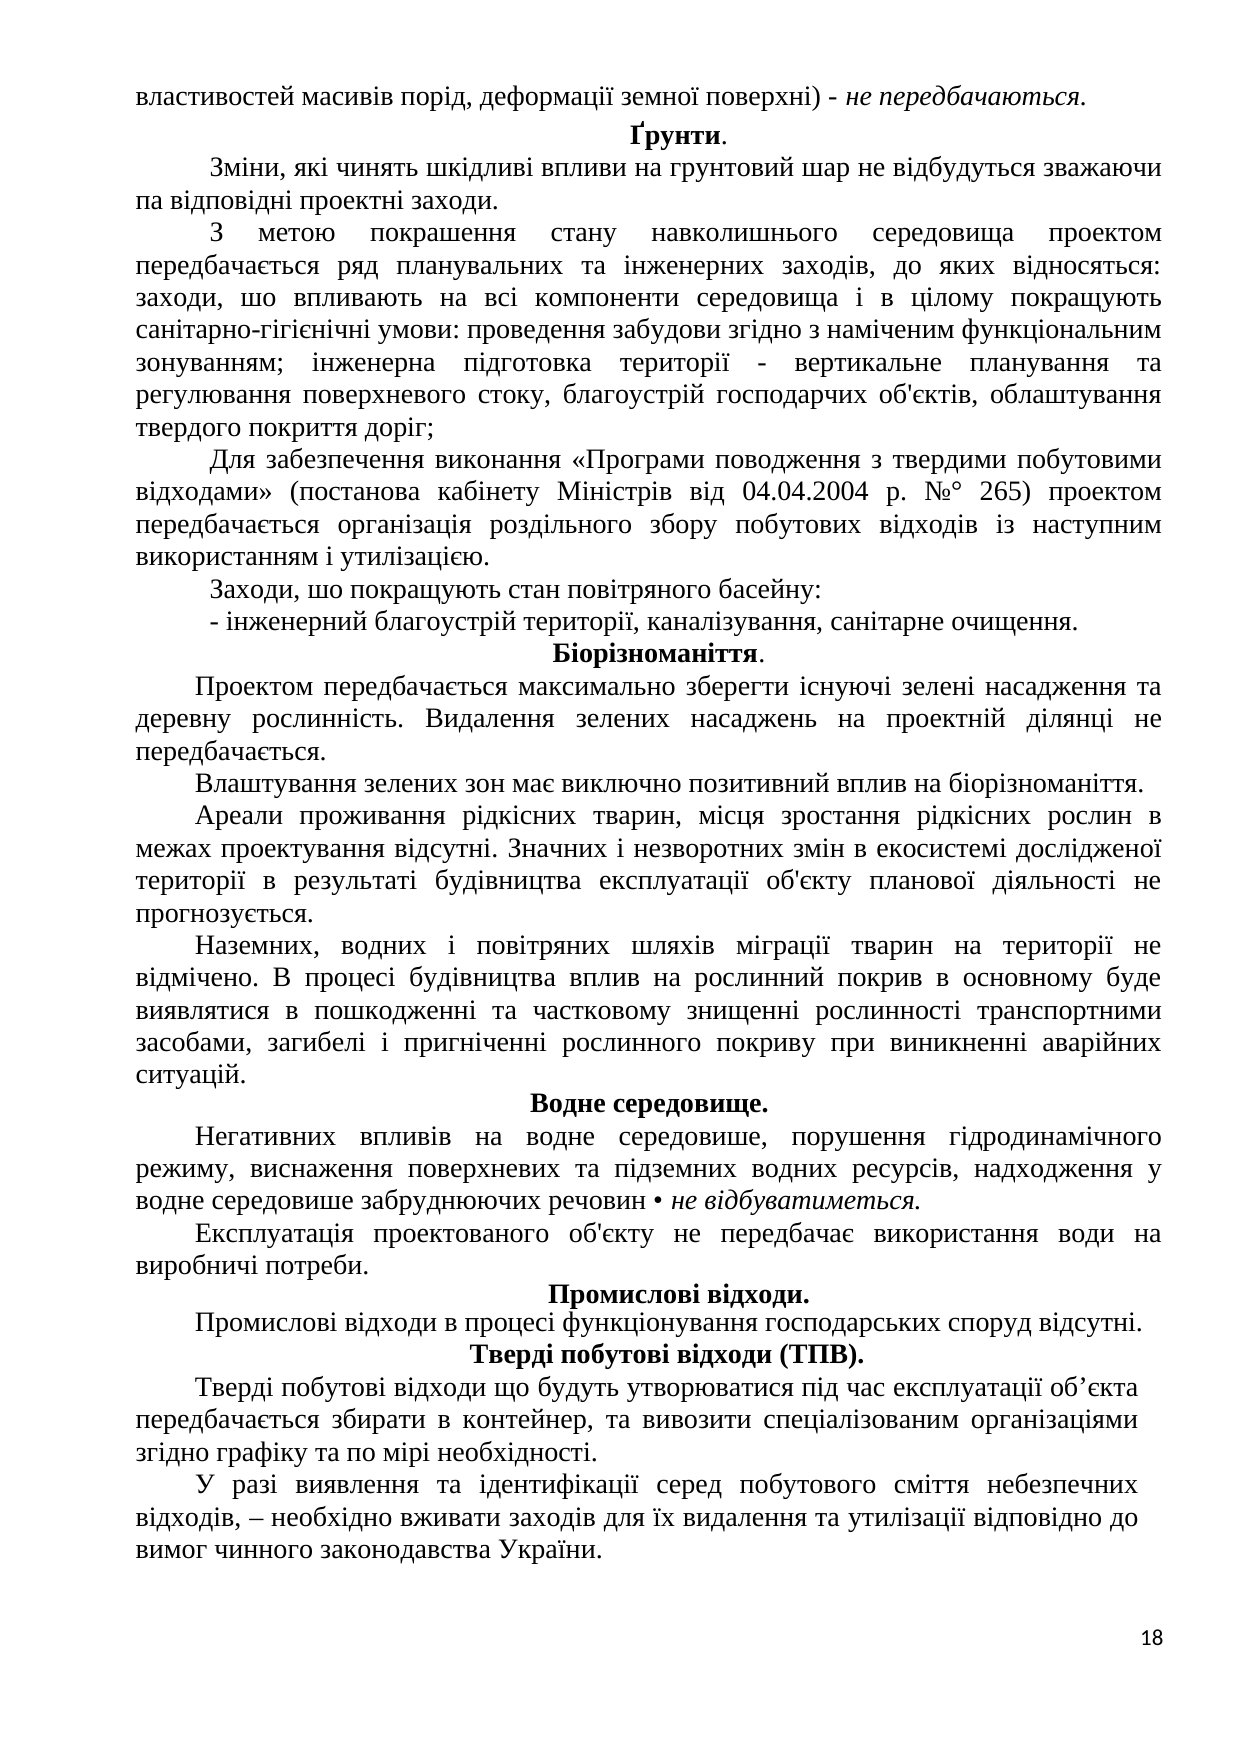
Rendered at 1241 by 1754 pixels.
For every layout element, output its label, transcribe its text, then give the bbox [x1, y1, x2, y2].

subtitle - інженерний благоустрій території, каналізування, санітарне очищення. [135, 604, 1123, 636]
subtitle Водне середовище. [135, 1090, 1163, 1118]
text Для забезпечення виконання «Програми поводження з твердими побутовими відходами» (постанова кабінету Міністрів від 04.04.2004 р. №° 265) проектом передбачається організація роздільного збору побутових відходів із наступним використанням і утилізацією. [135, 442, 1163, 572]
subtitle Ґрунти. [135, 118, 1163, 151]
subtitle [135, 79, 1163, 112]
text Промислові відходи в процесі функціонування господарських споруд відсутні. [135, 1309, 1163, 1338]
text Промислові відходи. [135, 1281, 1163, 1309]
text Заходи, шо покращують стан повітряного басейну: [135, 572, 1163, 604]
text Експлуатація проектованого об'єкту не передбачає використання води на виробничі потреби. [135, 1216, 1163, 1281]
text Ареали проживання рідкісних тварин, місця зростання рідкісних рослин в межах проектування відсутні. Значних і незворотних змін в екосистемі дослідженої території в результаті будівництва експлуатації об'єкту планової діяльності не прогнозується. [135, 798, 1163, 928]
text Тверді побутові відходи (ТПВ). [135, 1338, 1139, 1370]
text Проектом передбачається максимально зберегти існуючі зелені насадження та деревну рослинність. Видалення зелених насаджень на проектній ділянці не передбачається. [135, 669, 1163, 766]
text Негативних впливів на водне середовише, порушення гідродинамічного режиму, виснаження поверхневих та підземних водних ресурсів, надходження у водне середовише забруднюючих речовин • не відбуватиметься. [135, 1118, 1163, 1216]
text Зміни, які чинять шкідливі впливи на грунтовий шар не відбудуться зважаючи па відповідні проектні заходи. [135, 151, 1163, 215]
subtitle Біорізноманіття. [135, 636, 1123, 669]
text У разі виявлення та ідентифікації серед побутового сміття небезпечних відходів, – необхідно вживати заходів для їх видалення та утилізації відповідно до вимог чинного законодавства України. [135, 1467, 1140, 1564]
text З метою покрашення стану навколишнього середовища проектом передбачається ряд планувальних та інженерних заходів, до яких відносяться: заходи, шо впливають на всі компоненти середовища і в цілому покращують санітарно-гігієнічні умови: проведення забудови згідно з наміченим функціональним зонуванням; інженерна підготовка території - вертикальне планування та регулювання поверхневого стоку, благоустрій господарчих об'єктів, облаштування твердого покриття доріг; [135, 215, 1163, 442]
text Влаштування зелених зон має виключно позитивний вплив на біорізноманіття. [135, 766, 1163, 798]
text Наземних, водних і повітряних шляхів міграції тварин на території не відмічено. В процесі будівництва вплив на рослинний покрив в основному буде виявлятися в пошкодженні та частковому знищенні рослинності транспортними засобами, загибелі і пригніченні рослинного покриву при виникненні аварійних ситуацій. [135, 928, 1163, 1090]
text Тверді побутові відходи що будуть утворюватися під час експлуатації об’єкта передбачається збирати в контейнер, та вивозити спеціалізованим організаціями згідно графіку та по мірі необхідності. [135, 1370, 1139, 1467]
